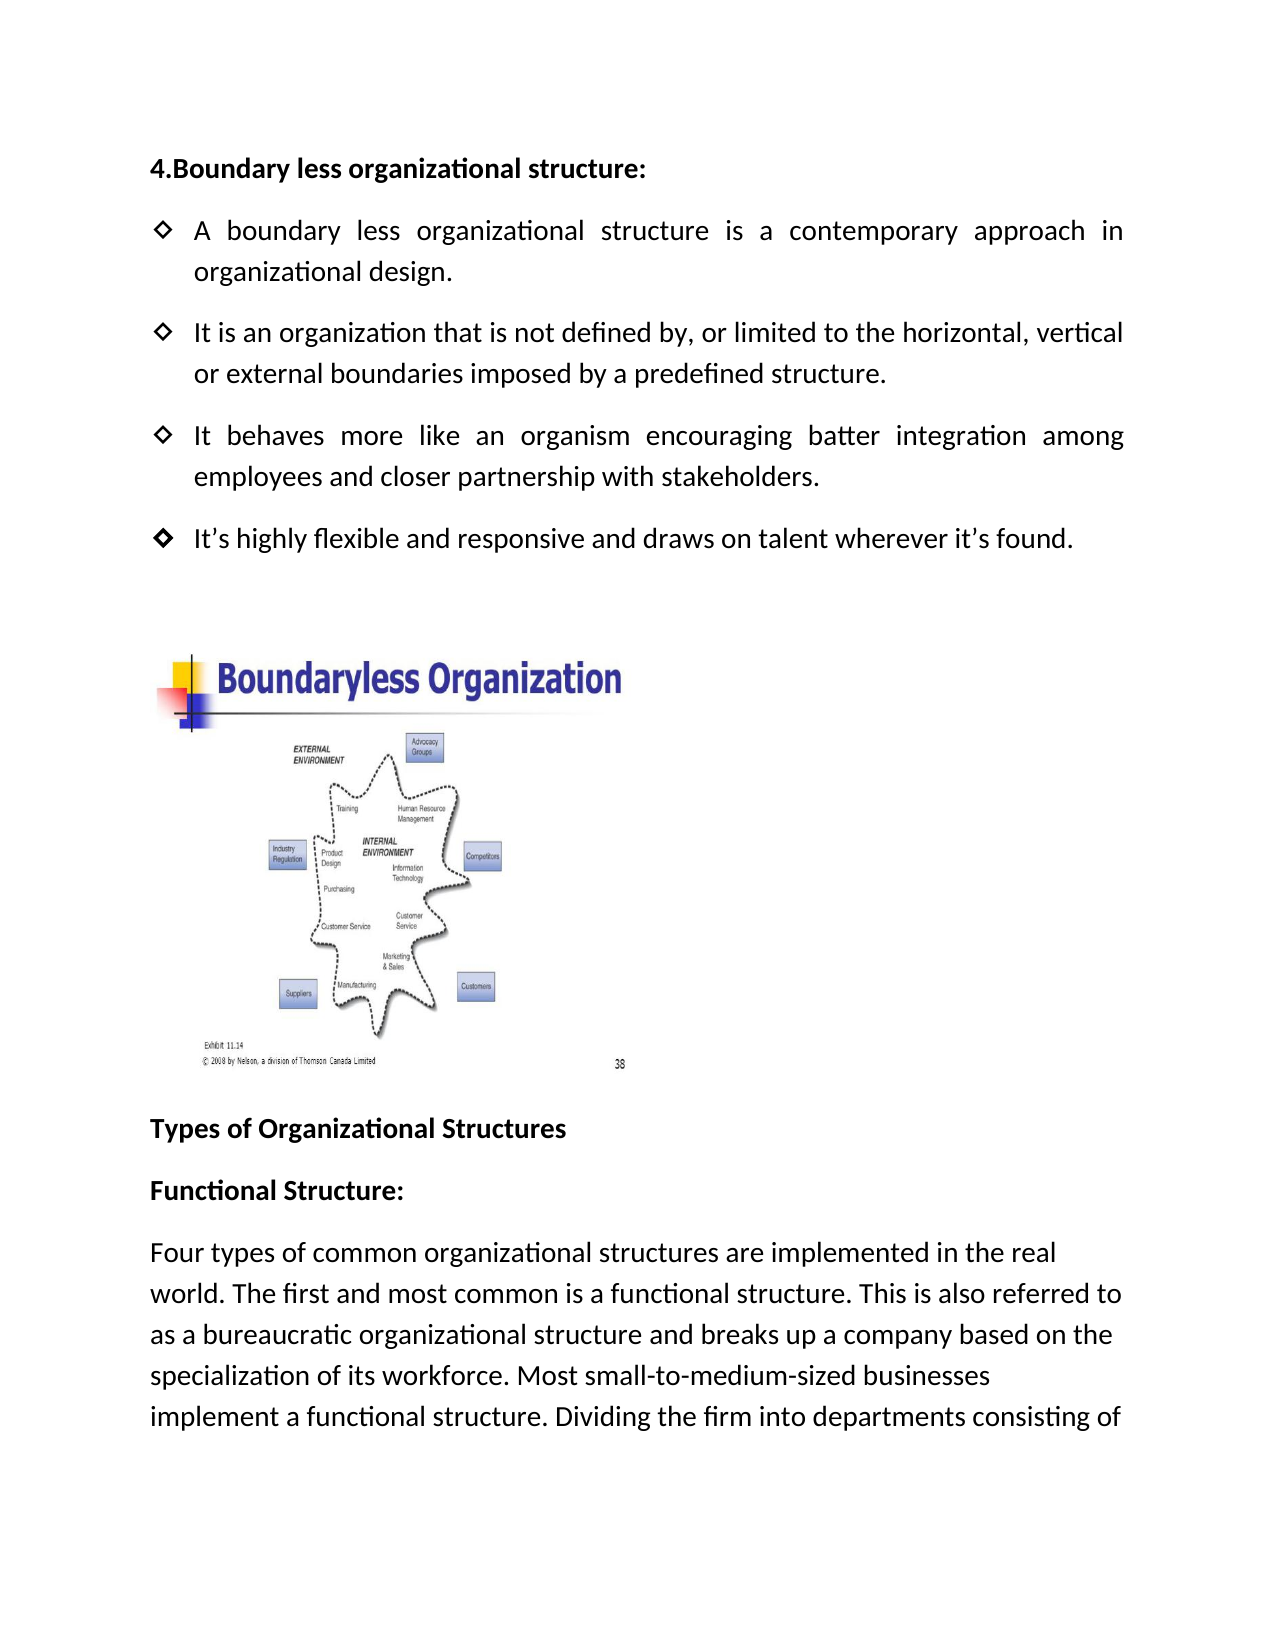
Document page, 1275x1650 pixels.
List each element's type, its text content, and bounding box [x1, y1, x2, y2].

text Types of Organizational Structures [150, 1110, 1125, 1146]
text 4.Boundary less organizational structure: [150, 150, 1125, 186]
list A boundary less organizational structure is a contemporary approach in organizational design. [150, 212, 1125, 288]
picture [150, 581, 640, 1086]
list It is an organization that is not defined by, or limited to the horizontal, vertical or external boundaries imposed by a predefined structure. [150, 314, 1125, 391]
text Functional Structure: [150, 1172, 1125, 1208]
list It’s highly flexible and responsive and draws on talent wherever it’s found. [150, 520, 1125, 556]
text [150, 1234, 1125, 1433]
list It behaves more like an organism encouraging batter integration among employees and closer partnership with stakeholders. [150, 417, 1125, 494]
